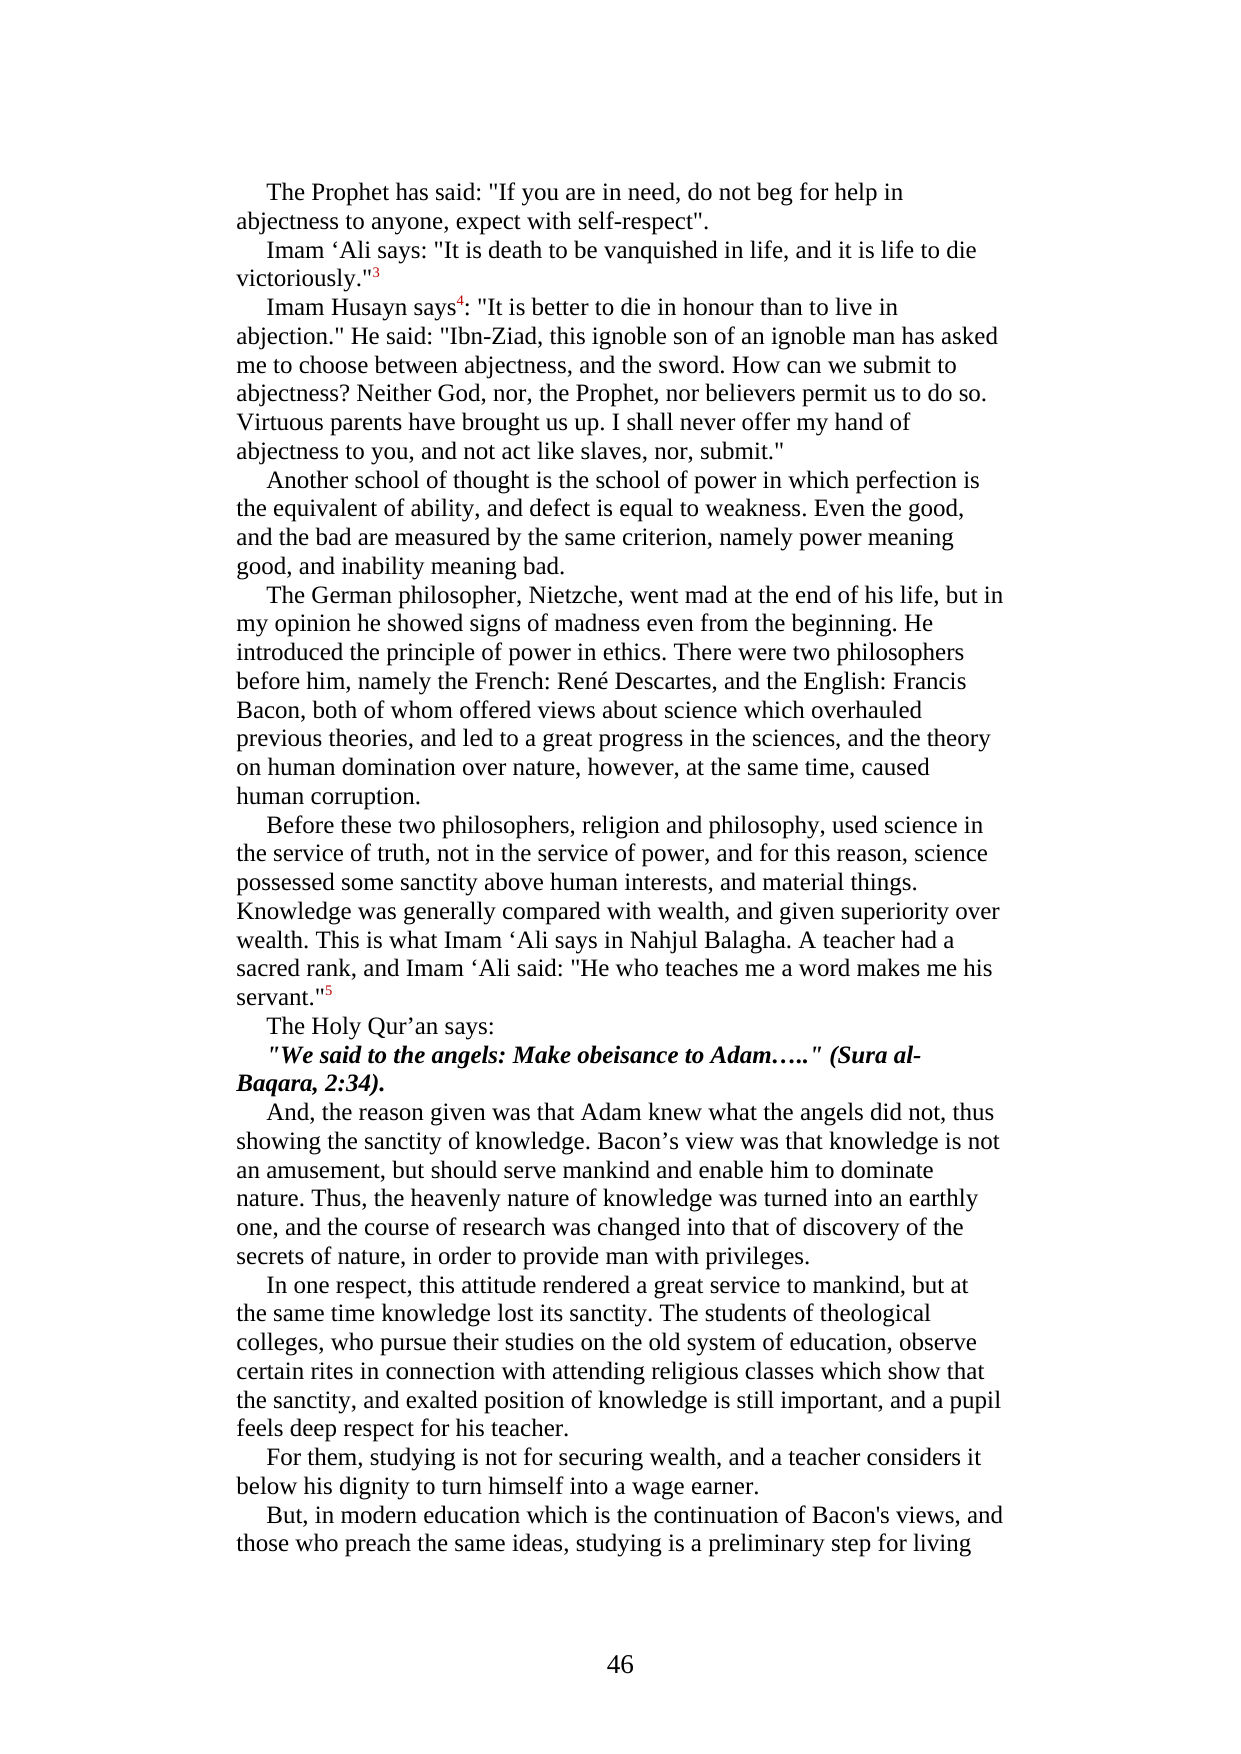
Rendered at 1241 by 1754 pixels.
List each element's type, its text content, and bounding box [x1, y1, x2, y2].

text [236, 1500, 1004, 1557]
text Imam ‘Ali says: "It is death to be vanquished in life, and it is life to die victoriously."3 [236, 235, 1004, 292]
text For them, studying is not for securing wealth, and a teacher considers it below his dignity to turn himself into a wage earner. [236, 1442, 1004, 1500]
text The German philosopher, Nietzche, went mad at the end of his life, but in my opinion he showed signs of madness even from the beginning. He introduced the principle of power in ethics. There were two philosophers before him, namely the French: René Descartes, and the English: Francis Bacon, both of whom offered views about science which overhauled previous theories, and led to a great progress in the sciences, and the theory on human domination over nature, however, at the same time, caused human corruption. [236, 580, 1004, 810]
text Before these two philosophers, religion and philosophy, used science in the service of truth, not in the service of power, and for this reason, science possessed some sanctity above human interests, and material things. Knowledge was generally compared with wealth, and given superiority over wealth. This is what Imam ‘Ali says in Nahjul Balagha. A teacher had a sacred rank, and Imam ‘Ali said: "He who teaches me a word makes me his servant."5 [236, 810, 1004, 1011]
text Another school of thought is the school of power in which perfection is the equivalent of ability, and defect is equal to weakness. Even the good, and the bad are measured by the same criterion, namely power meaning good, and inability meaning bad. [236, 465, 1004, 580]
text The Prophet has said: "If you are in need, do not beg for help in abjectness to anyone, expect with self-respect". [236, 177, 1004, 235]
text The Holy Qur’an says: [236, 1011, 1004, 1040]
text In one respect, this attitude rendered a great service to mankind, but at the same time knowledge lost its sanctity. The students of theological colleges, who pursue their studies on the old system of education, observe certain rites in connection with attending religious classes which show that the sanctity, and exalted position of knowledge is still important, and a pupil feels deep respect for his teacher. [236, 1270, 1004, 1442]
text And, the reason given was that Adam knew what the angels did not, thus showing the sanctity of knowledge. Bacon’s view was that knowledge is not an amusement, but should serve mankind and enable him to dominate nature. Thus, the heavenly nature of knowledge was turned into an earthly one, and the course of research was changed into that of discovery of the secrets of nature, in order to provide man with privileges. [236, 1097, 1004, 1270]
text Imam Husayn says4: "It is better to die in honour than to live in abjection." He said: "Ibn-Ziad, this ignoble son of an ignoble man has asked me to choose between abjectness, and the sword. How can we submit to abjectness? Neither God, nor, the Prophet, nor believers permit us to do so. Virtuous parents have brought us up. I shall never offer my hand of abjectness to you, and not act like slaves, nor, submit." [236, 292, 1004, 465]
text "We said to the angels: Make obeisance to Adam….." (Sura al-Baqara, 2:34). [236, 1040, 1004, 1097]
